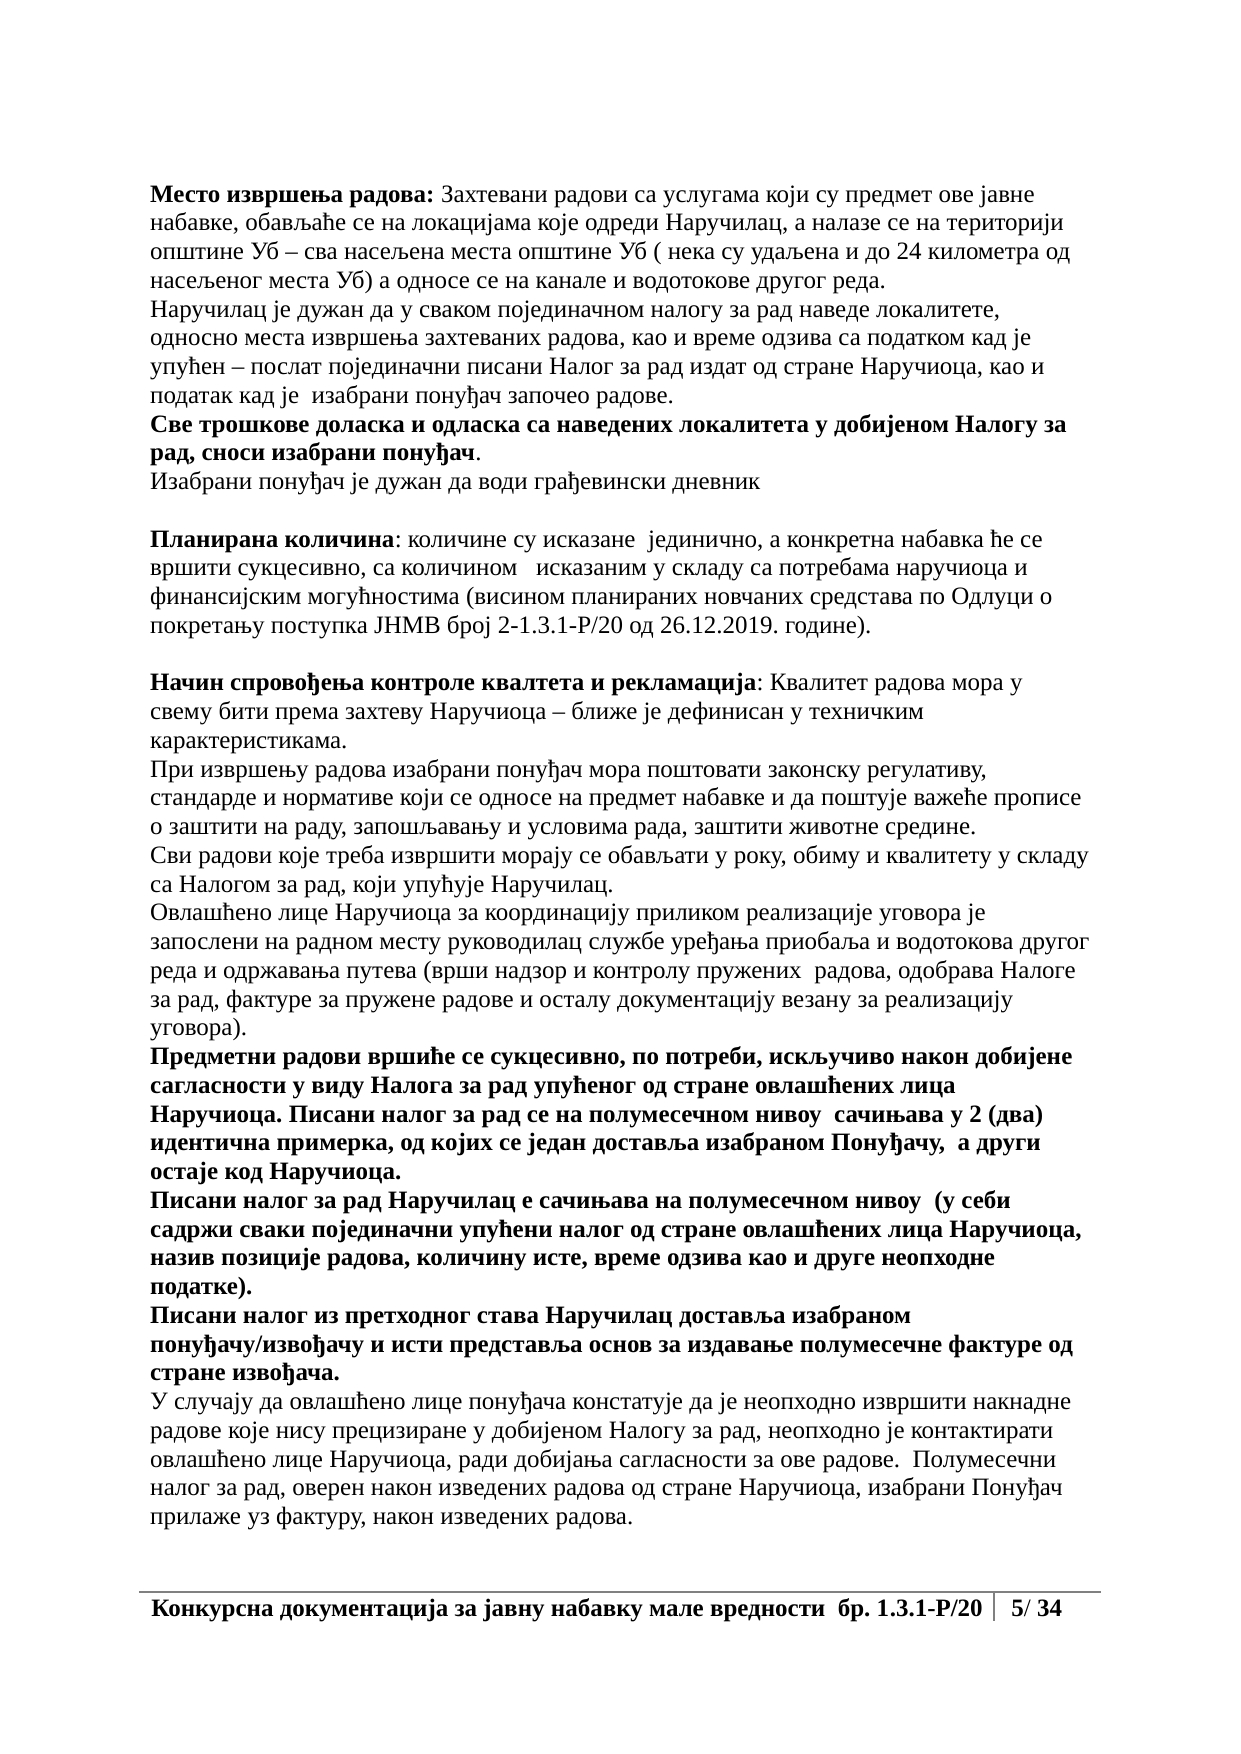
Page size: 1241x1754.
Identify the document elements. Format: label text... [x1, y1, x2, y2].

text У случају да овлашћено лице понуђача констатује да је неопходно извршити накнадне радове које нису прецизиране у добијеном Налогу за рад, неопходно је контактирати овлашћено лице Наручиоца, ради добијања сагласности за ове радове. Полумесечни налог за рад, оверен након изведених радова од стране Наручиоца, изабрани Понуђач прилаже уз фактуру, након изведених радова. [150, 1386, 1090, 1530]
text Писани налог за рад Наручилац е сачињава на полумесечном нивоу (у себи садржи сваки појединачни упућени налог од стране овлашћених лица Наручиоца, назив позиције радова, количину исте, време одзива као и друге неопходне податке). [150, 1185, 1090, 1300]
text Изабрани понуђач је дужан да води грађевински дневник [150, 466, 1090, 495]
text Овлашћено лице Наручиоца за координацију приликом реализације уговора је запослени на радном месту руководилац службе уређања приобаља и водотокова другог реда и одржавања путева (врши надзор и контролу пружених радова, одобрава Налоге за рад, фактуре за пружене радове и осталу документацију везану за реализацију уговора). [150, 897, 1090, 1041]
text Начин спровођења контроле квалтета и рекламација: Квалитет радова мора у свему бити према захтеву Наручиоца – ближе је дефинисан у техничким карактеристикама. [150, 667, 1090, 754]
text Место извршења радова: Захтевани радови са услугама који су предмет ове јавне набавке, обављаће се на локацијама које одреди Наручилац, а налазе се на територији општине Уб – сва насељена места општине Уб ( нека су удаљена и до 24 километра од насељеног места Уб) а односе се на канале и водотокове другог реда. [150, 179, 1090, 294]
text Писани налог из претходног става Наручилац доставља изабраном понуђачу/извођачу и исти представља основ за издавање полумесечне фактуре од стране извођача. [150, 1300, 1090, 1386]
text Све трошкове доласка и одласка са наведених локалитета у добијеном Налогу за рад, сноси изабрани понуђач. [150, 409, 1090, 466]
text Сви радови које треба извршити морају се обављати у року, обиму и квалитету у складу са Налогом за рад, који упућује Наручилац. [150, 840, 1090, 897]
text При извршењу радова изабрани понуђач мора поштовати законску регулативу, стандарде и нормативе који се односе на предмет набавке и да поштује важеће прописе о заштити на раду, запошљавању и условима рада, заштити животне средине. [150, 754, 1090, 840]
text Планирана количина: количине су исказане јединично, а конкретна набавка ће се вршити сукцесивно, са количином исказаним у складу са потребама наручиоца и финансијским могућностима (висином планираних новчаних средстава по Одлуци о покретању поступка ЈНМВ број 2-1.3.1-Р/20 од 26.12.2019. године). [150, 524, 1090, 639]
text Предметни радови вршиће се сукцесивно, по потреби, искључиво након добијене сагласности у виду Налога за рад упућеног од стране овлашћених лица Наручиоца. Писани налог за рад се на полумесечном нивоу сачињава у 2 (два) идентична примерка, од којих се један доставља изабраном Понуђачу, а други остаје код Наручиоца. [150, 1041, 1090, 1185]
text Наручилац је дужан да у сваком појединачном налогу за рад наведе локалитете, односно места извршења захтеваних радова, као и време одзива са податком кад је упућен – послат појединачни писани Налог за рад издат од стране Наручиоца, као и податак кад је изабрани понуђач започео радове. [150, 294, 1090, 409]
